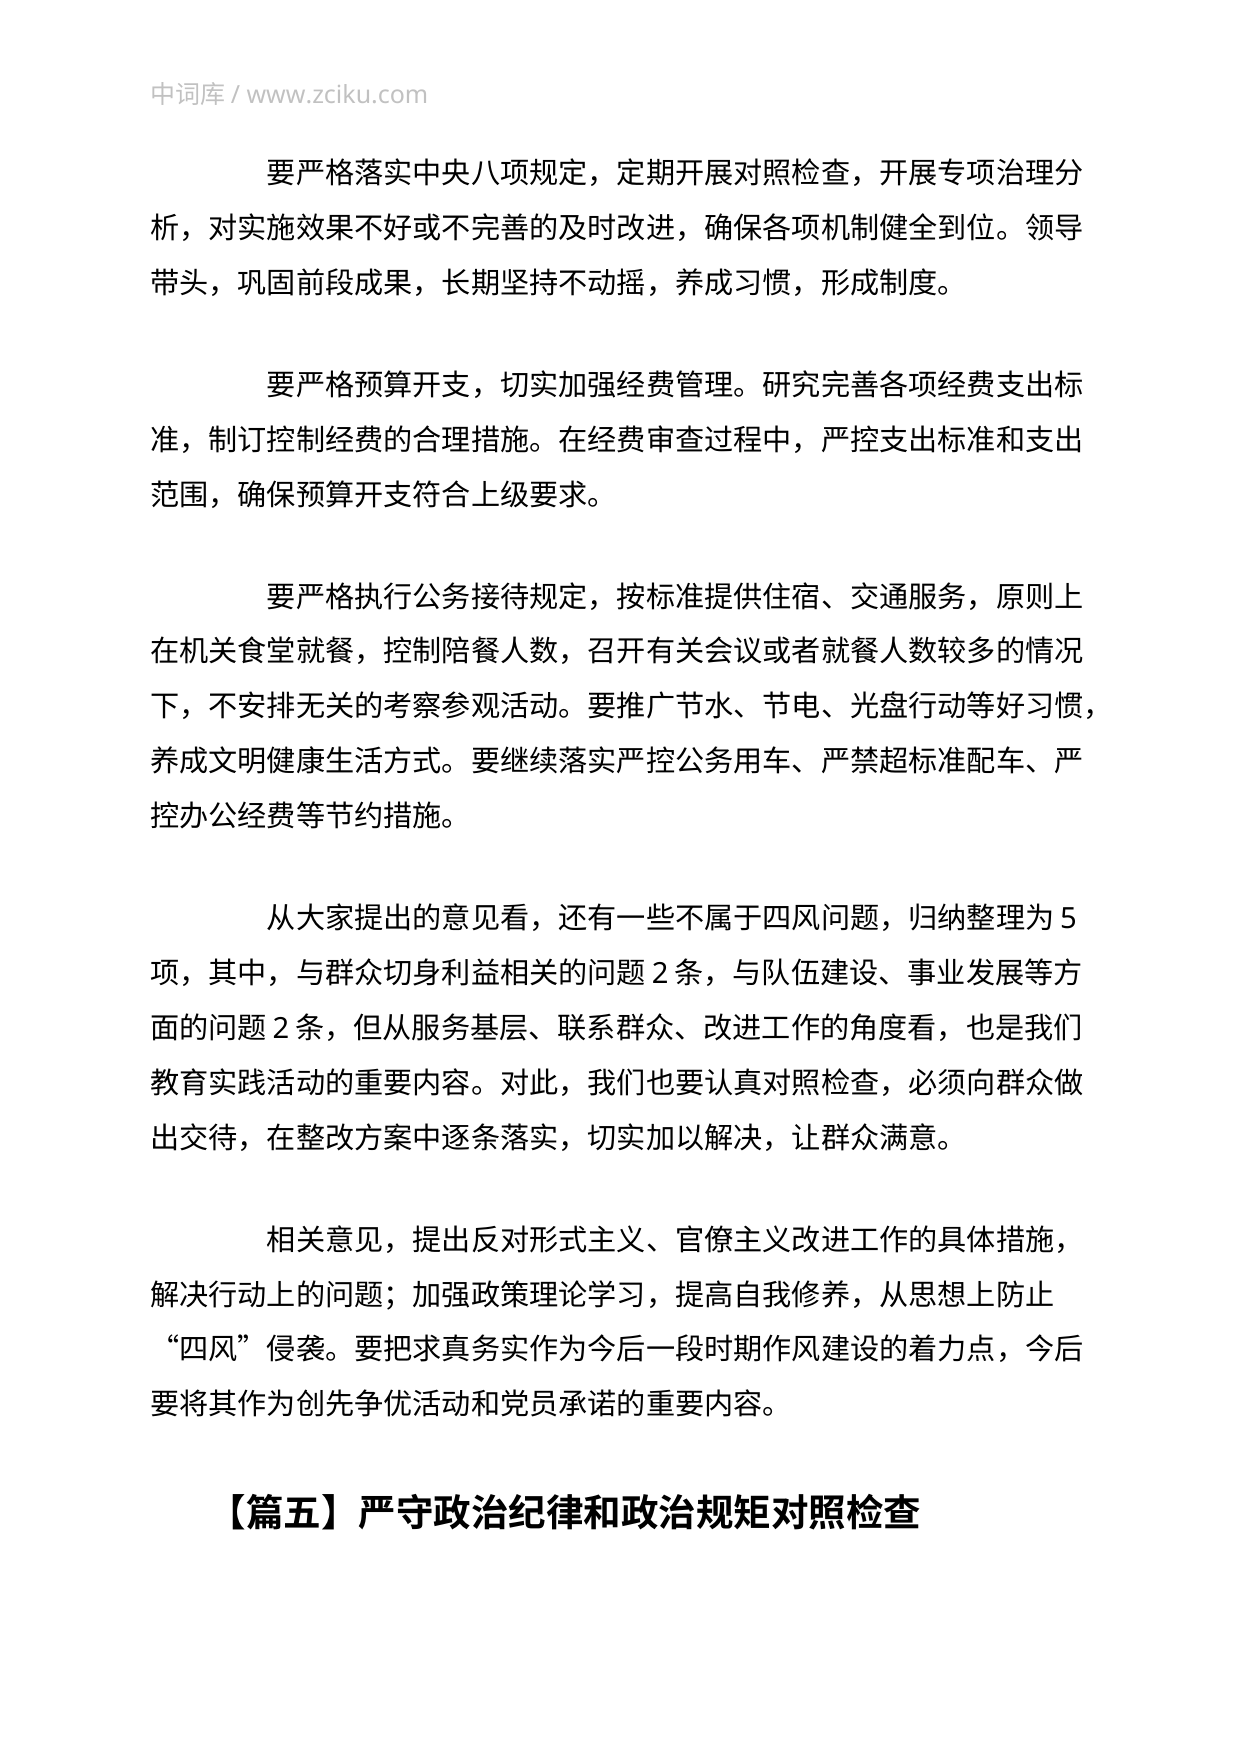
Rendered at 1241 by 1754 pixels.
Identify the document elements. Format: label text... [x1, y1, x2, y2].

text 要严格落实中央八项规定，定期开展对照检查，开展专项治理分析，对实施效果不好或不完善的及时改进，确保各项机制健全到位。领导带头，巩固前段成果，长期坚持不动摇，养成习惯，形成制度。 [150, 150, 1090, 302]
text 相关意见，提出反对形式主义、官僚主义改进工作的具体措施，解决行动上的问题；加强政策理论学习，提高自我修养，从思想上防止“四风”侵袭。要把求真务实作为今后一段时期作风建设的着力点，今后要将其作为创先争优活动和党员承诺的重要内容。 [150, 1216, 1090, 1423]
text 要严格预算开支，切实加强经费管理。研究完善各项经费支出标准，制订控制经费的合理措施。在经费审查过程中，严控支出标准和支出范围，确保预算开支符合上级要求。 [150, 362, 1090, 514]
text 【篇五】严守政治纪律和政治规矩对照检查 [150, 1483, 1090, 1537]
text 要严格执行公务接待规定，按标准提供住宿、交通服务，原则上在机关食堂就餐，控制陪餐人数，召开有关会议或者就餐人数较多的情况下，不安排无关的考察参观活动。要推广节水、节电、光盘行动等好习惯，养成文明健康生活方式。要继续落实严控公务用车、严禁超标准配车、严控办公经费等节约措施。 [150, 573, 1090, 835]
text 从大家提出的意见看，还有一些不属于四风问题，归纳整理为5项，其中，与群众切身利益相关的问题2条，与队伍建设、事业发展等方面的问题2条，但从服务基层、联系群众、改进工作的角度看，也是我们教育实践活动的重要内容。对此，我们也要认真对照检查，必须向群众做出交待，在整改方案中逐条落实，切实加以解决，让群众满意。 [150, 894, 1090, 1157]
